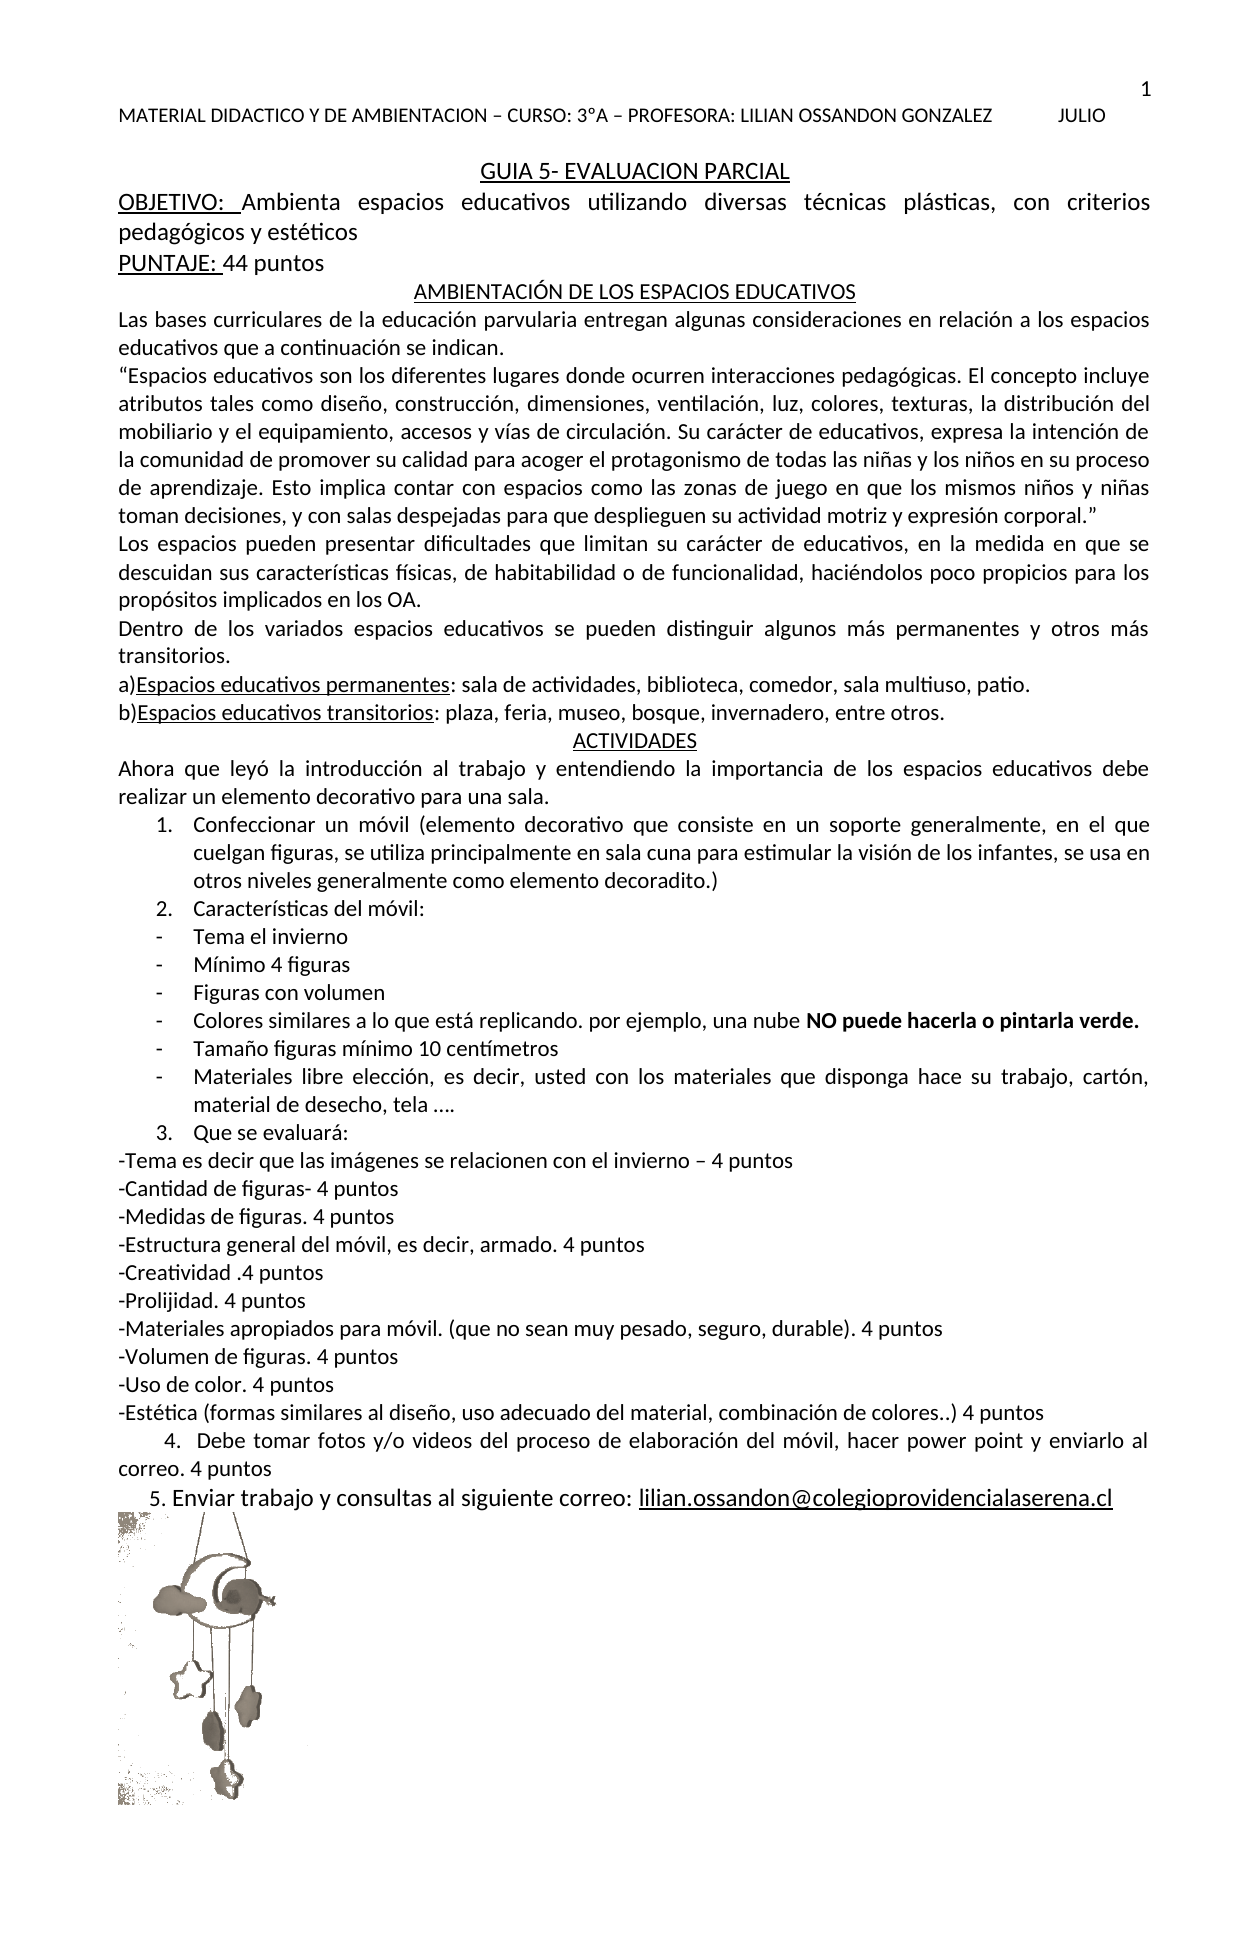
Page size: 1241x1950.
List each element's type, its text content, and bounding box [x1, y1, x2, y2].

text GUIA 5- EVALUACION PARCIAL [118, 155, 1152, 186]
text Las bases curriculares de la educación parvularia entregan algunas consideraciones en relación a los espacios educativos que a continuación se indican. [118, 305, 1152, 361]
text -Tema es decir que las imágenes se relacionen con el invierno – 4 puntos [118, 1146, 1152, 1174]
list Figuras con volumen [156, 978, 1152, 1006]
list Confeccionar un móvil (elemento decorativo que consiste en un soporte generalmente, en el que cuelgan figuras, se utiliza principalmente en sala cuna para estimular la visión de los infantes, se usa en otros niveles generalmente como elemento decoradito.) [156, 810, 1152, 894]
text ACTIVIDADES [118, 726, 1152, 754]
text -Prolijidad. 4 puntos [118, 1286, 1152, 1314]
list Que se evaluará: [156, 1118, 1152, 1146]
text -Creatividad .4 puntos [118, 1258, 1152, 1286]
list Mínimo 4 figuras [156, 950, 1152, 978]
text -Volumen de figuras. 4 puntos [118, 1342, 1152, 1370]
text Dentro de los variados espacios educativos se pueden distinguir algunos más permanentes y otros más transitorios. [118, 614, 1152, 670]
text Los espacios pueden presentar dificultades que limitan su carácter de educativos, en la medida en que se descuidan sus características físicas, de habitabilidad o de funcionalidad, haciéndolos poco propicios para los propósitos implicados en los OA. [118, 529, 1152, 614]
text “Espacios educativos son los diferentes lugares donde ocurren interacciones pedagógicas. El concepto incluye atributos tales como diseño, construcción, dimensiones, ventilación, luz, colores, texturas, la distribución del mobiliario y el equipamiento, accesos y vías de circulación. Su carácter de educativos, expresa la intención de la comunidad de promover su calidad para acoger el protagonismo de todas las niñas y los niños en su proceso de aprendizaje. Esto implica contar con espacios como las zonas de juego en que los mismos niños y niñas toman decisiones, y con salas despejadas para que desplieguen su actividad motriz y expresión corporal.” [118, 361, 1152, 529]
list Materiales libre elección, es decir, usted con los materiales que disponga hace su trabajo, cartón, material de desecho, tela …. [156, 1062, 1152, 1118]
text -Uso de color. 4 puntos [118, 1370, 1152, 1398]
list Colores similares a lo que está replicando. por ejemplo, una nube NO puede hacerla o pintarla verde. [156, 1006, 1152, 1034]
text a)Espacios educativos permanentes: sala de actividades, biblioteca, comedor, sala multiuso, patio. [118, 670, 1152, 698]
text -Estética (formas similares al diseño, uso adecuado del material, combinación de colores..) 4 puntos [118, 1398, 1152, 1426]
text OBJETIVO: Ambienta espacios educativos utilizando diversas técnicas plásticas, con criterios pedagógicos y estéticos [118, 186, 1152, 247]
text b)Espacios educativos transitorios: plaza, feria, museo, bosque, invernadero, entre otros. [118, 698, 1152, 726]
text -Medidas de figuras. 4 puntos [118, 1202, 1152, 1230]
text 5. Enviar trabajo y consultas al siguiente correo: lilian.ossandon@colegioprovidencialaserena.cl [118, 1482, 1152, 1513]
text -Estructura general del móvil, es decir, armado. 4 puntos [118, 1230, 1152, 1258]
text -Cantidad de figuras- 4 puntos [118, 1174, 1152, 1202]
list Tamaño figuras mínimo 10 centímetros [156, 1034, 1152, 1062]
text 4. Debe tomar fotos y/o videos del proceso de elaboración del móvil, hacer power point y enviarlo al correo. 4 puntos [118, 1426, 1152, 1482]
text AMBIENTACIÓN DE LOS ESPACIOS EDUCATIVOS [118, 277, 1152, 305]
list Características del móvil: [156, 894, 1152, 922]
list Tema el invierno [156, 922, 1152, 950]
text Ahora que leyó la introducción al trabajo y entendiendo la importancia de los espacios educativos debe realizar un elemento decorativo para una sala. [118, 754, 1152, 810]
text -Materiales apropiados para móvil. (que no sean muy pesado, seguro, durable). 4 puntos [118, 1314, 1152, 1342]
text PUNTAJE: 44 puntos [118, 247, 1152, 277]
